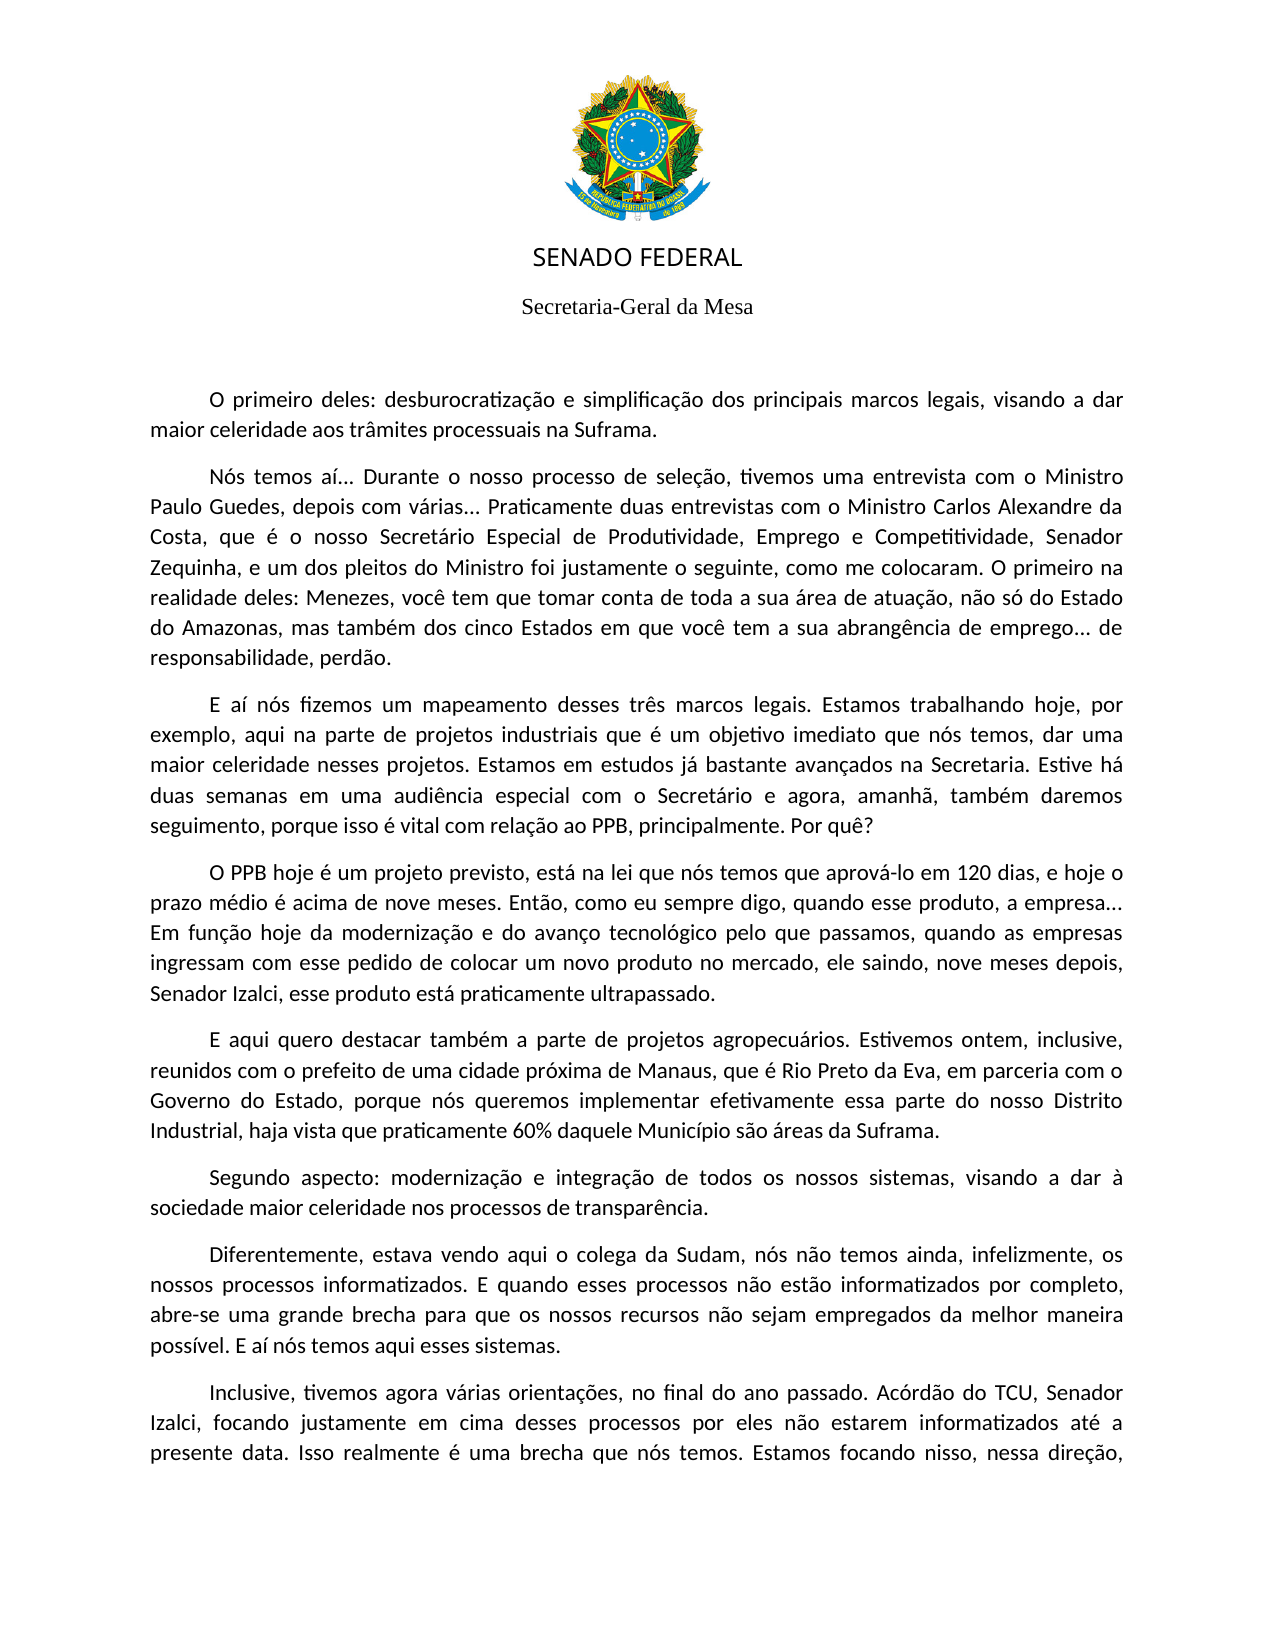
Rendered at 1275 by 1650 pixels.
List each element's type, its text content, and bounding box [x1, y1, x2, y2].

text Diferentemente, estava vendo aqui o colega da Sudam, nós não temos ainda, infelizmente, os nossos processos informatizados. E quando esses processos não estão informatizados por completo, abre-se uma grande brecha para que os nossos recursos não sejam empregados da melhor maneira possível. E aí nós temos aqui esses sistemas. [150, 1240, 1125, 1359]
text Segundo aspecto: modernização e integração de todos os nossos sistemas, visando a dar à sociedade maior celeridade nos processos de transparência. [150, 1163, 1125, 1221]
picture [564, 75, 711, 221]
text O PPB hoje é um projeto previsto, está na lei que nós temos que aprová-lo em 120 dias, e hoje o prazo médio é acima de nove meses. Então, como eu sempre digo, quando esse produto, a empresa... Em função hoje da modernização e do avanço tecnológico pelo que passamos, quando as empresas ingressam com esse pedido de colocar um novo produto no mercado, ele saindo, nove meses depois, Senador Izalci, esse produto está praticamente ultrapassado. [150, 858, 1125, 1007]
text E aí nós fizemos um mapeamento desses três marcos legais. Estamos trabalhando hoje, por exemplo, aqui na parte de projetos industriais que é um objetivo imediato que nós temos, dar uma maior celeridade nesses projetos. Estamos em estudos já bastante avançados na Secretaria. Estive há duas semanas em uma audiência especial com o Secretário e agora, amanhã, também daremos seguimento, porque isso é vital com relação ao PPB, principalmente. Por quê? [150, 690, 1125, 839]
text O primeiro deles: desburocratização e simplificação dos principais marcos legais, visando a dar maior celeridade aos trâmites processuais na Suframa. [150, 385, 1125, 443]
text E aqui quero destacar também a parte de projetos agropecuários. Estivemos ontem, inclusive, reunidos com o prefeito de uma cidade próxima de Manaus, que é Rio Preto da Eva, em parceria com o Governo do Estado, porque nós queremos implementar efetivamente essa parte do nosso Distrito Industrial, haja vista que praticamente 60% daquele Município são áreas da Suframa. [150, 1026, 1125, 1144]
text Nós temos aí... Durante o nosso processo de seleção, tivemos uma entrevista com o Ministro Paulo Guedes, depois com várias... Praticamente duas entrevistas com o Ministro Carlos Alexandre da Costa, que é o nosso Secretário Especial de Produtividade, Emprego e Competitividade, Senador Zequinha, e um dos pleitos do Ministro foi justamente o seguinte, como me colocaram. O primeiro na realidade deles: Menezes, você tem que tomar conta de toda a sua área de atuação, não só do Estado do Amazonas, mas também dos cinco Estados em que você tem a sua abrangência de emprego... de responsabilidade, perdão. [150, 462, 1125, 671]
